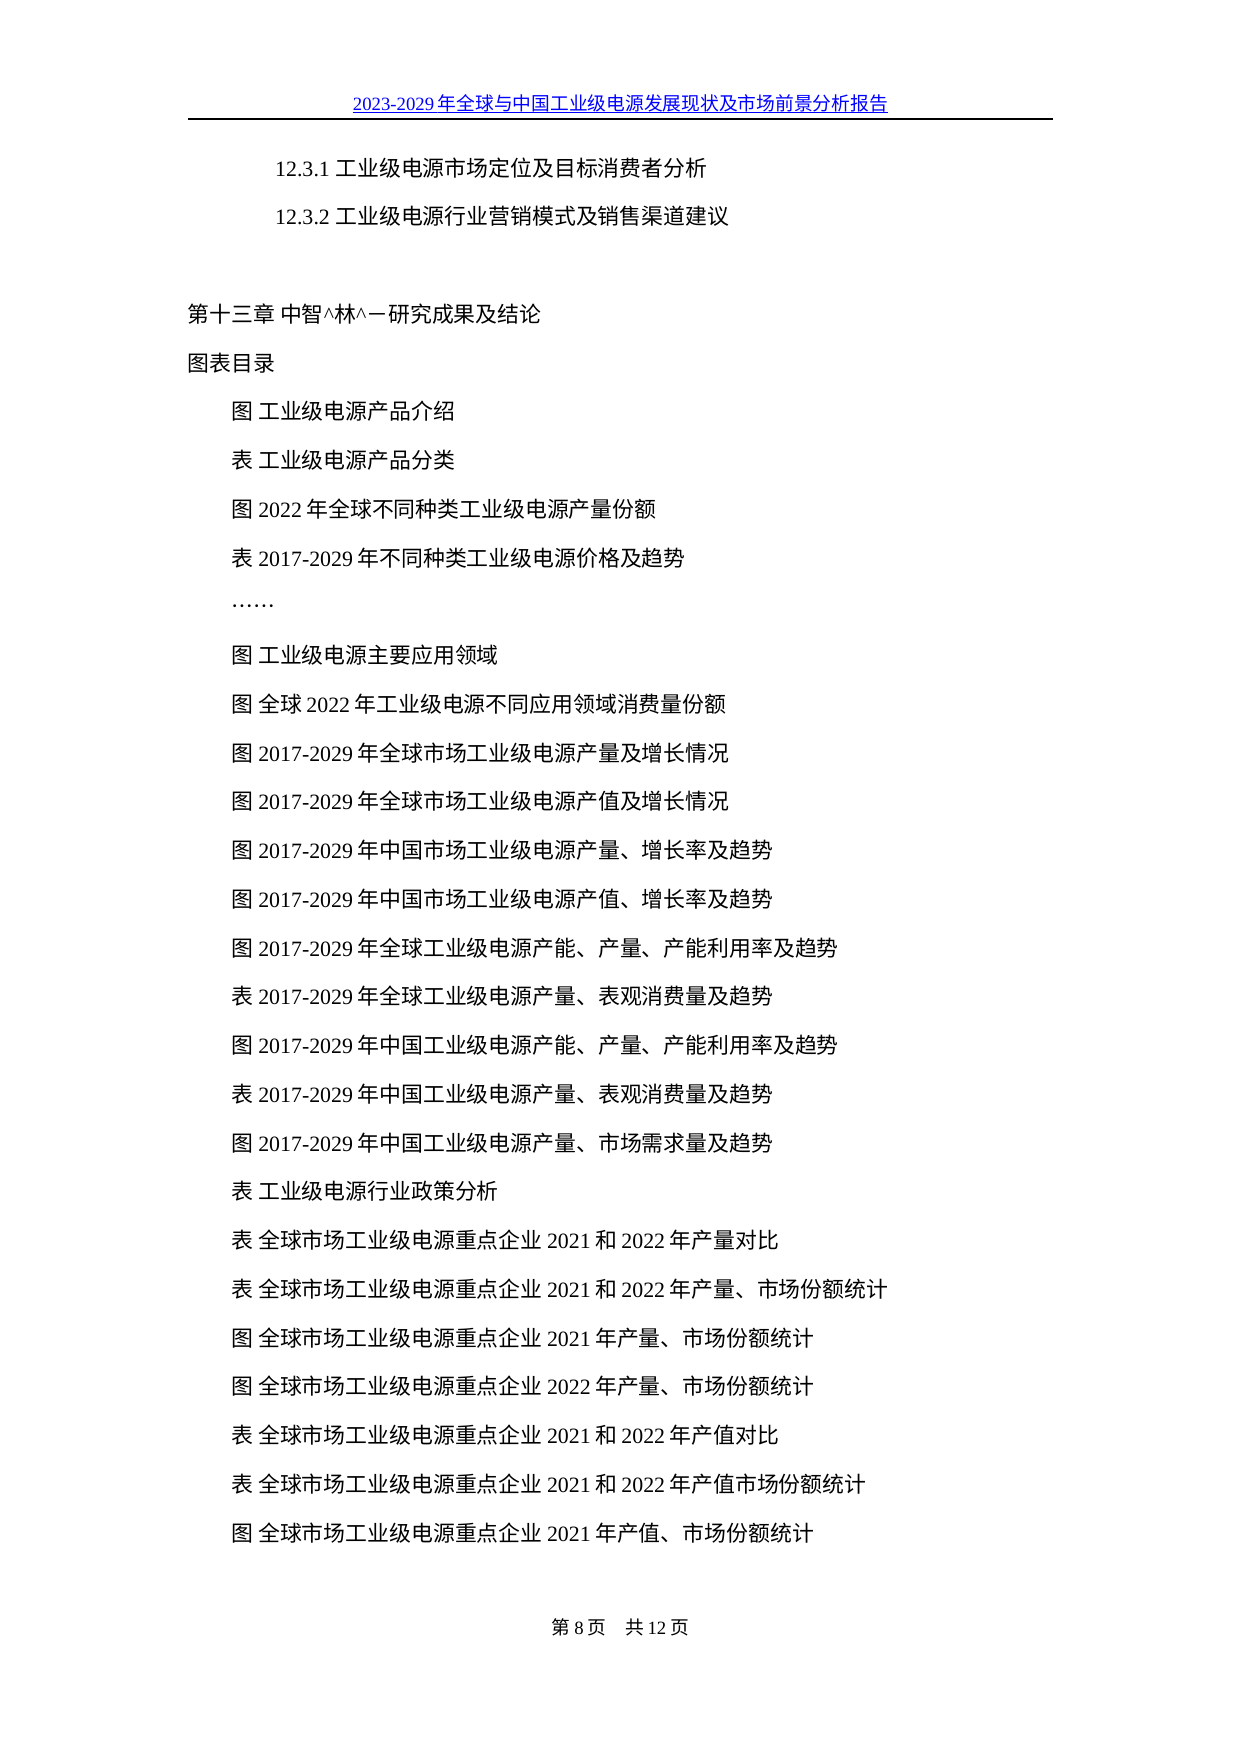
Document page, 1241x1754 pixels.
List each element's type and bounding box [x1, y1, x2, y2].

text [187, 150, 1053, 1548]
